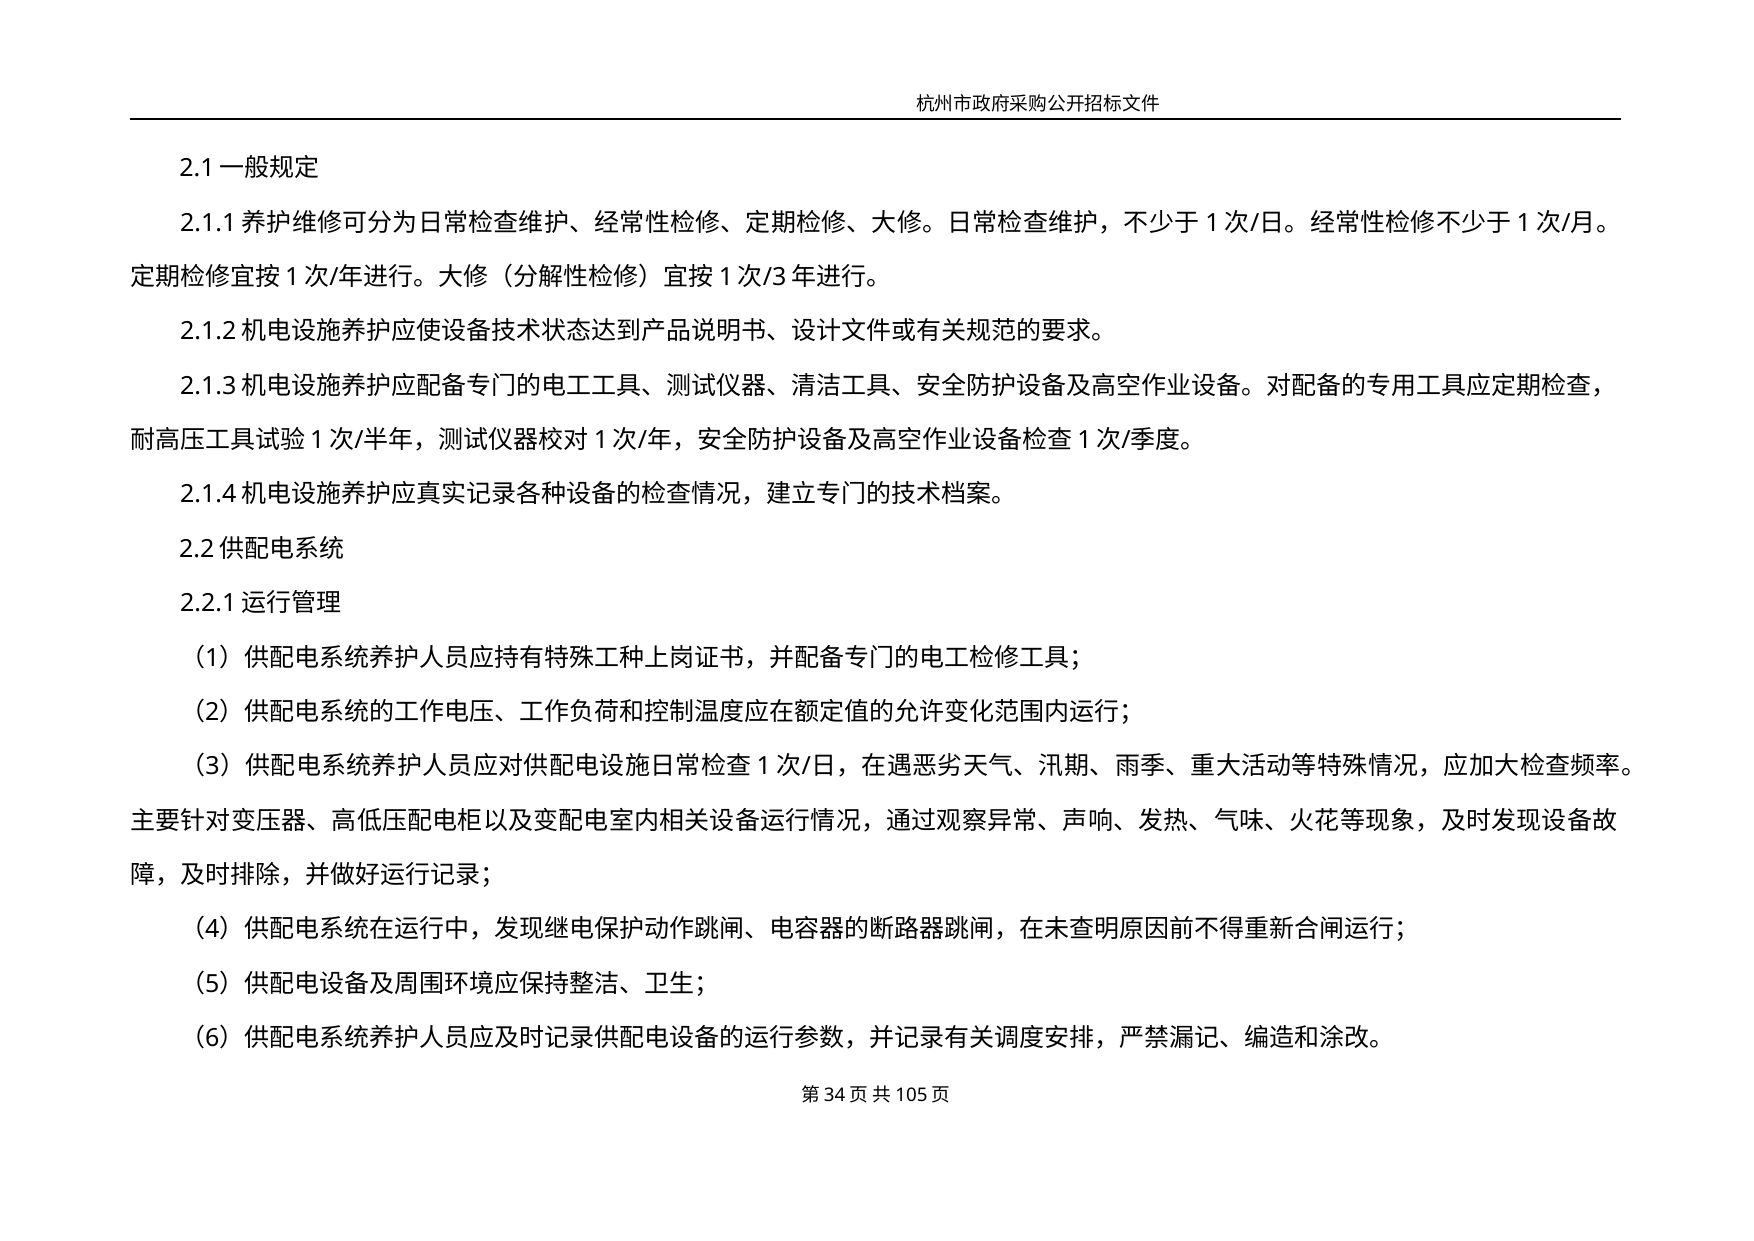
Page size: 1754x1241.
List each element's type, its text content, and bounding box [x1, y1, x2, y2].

text 2.2供配电系统 [130, 528, 1621, 564]
text （3）供配电系统养护人员应对供配电设施日常检查1次/日，在遇恶劣天气、汛期、雨季、重大活动等特殊情况，应加大检查频率。主要针对变压器、高低压配电柜以及变配电室内相关设备运行情况，通过观察异常、声响、发热、气味、火花等现象，及时发现设备故障，及时排除，并做好运行记录； [130, 746, 1621, 891]
text 2.1.4机电设施养护应真实记录各种设备的检查情况，建立专门的技术档案。 [130, 474, 1621, 510]
text 2.1.2机电设施养护应使设备技术状态达到产品说明书、设计文件或有关规范的要求。 [130, 311, 1621, 347]
text 2.1.3机电设施养护应配备专门的电工工具、测试仪器、清洁工具、安全防护设备及高空作业设备。对配备的专用工具应定期检查，耐高压工具试验1次/半年，测试仪器校对1次/年，安全防护设备及高空作业设备检查1次/季度。 [130, 365, 1621, 456]
text （2）供配电系统的工作电压、工作负荷和控制温度应在额定值的允许变化范围内运行； [130, 691, 1621, 728]
text 2.1.1养护维修可分为日常检查维护、经常性检修、定期检修、大修。日常检查维护，不少于1次/日。经常性检修不少于1次/月。定期检修宜按1次/年进行。大修（分解性检修）宜按1次/3年进行。 [130, 202, 1621, 293]
text 2.2.1运行管理 [130, 583, 1621, 619]
text （4）供配电系统在运行中，发现继电保护动作跳闸、电容器的断路器跳闸，在未查明原因前不得重新合闸运行； [130, 909, 1621, 945]
text （6）供配电系统养护人员应及时记录供配电设备的运行参数，并记录有关调度安排，严禁漏记、编造和涂改。 [130, 1018, 1621, 1054]
text 2.1一般规定 [130, 148, 1621, 184]
text （1）供配电系统养护人员应持有特殊工种上岗证书，并配备专门的电工检修工具； [130, 637, 1621, 673]
text （5）供配电设备及周围环境应保持整洁、卫生； [130, 963, 1621, 999]
